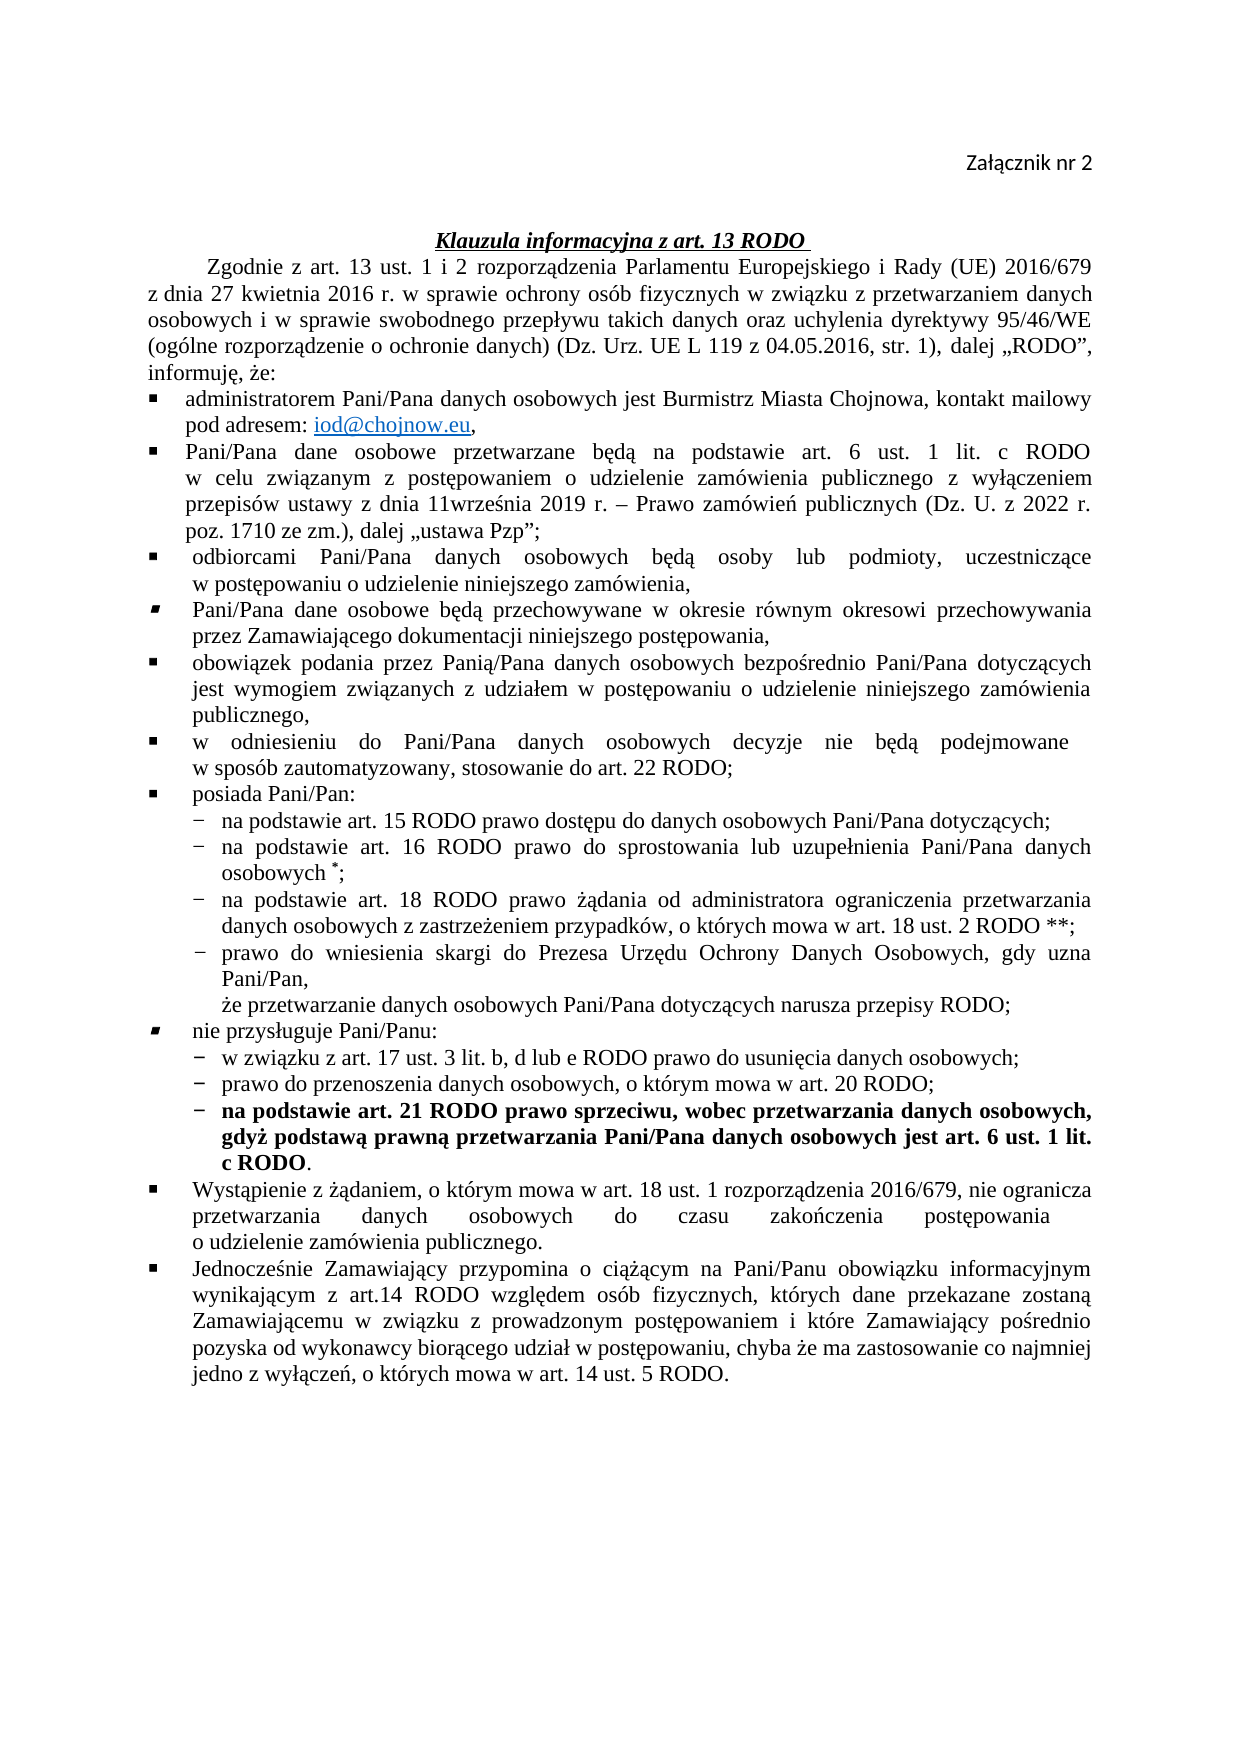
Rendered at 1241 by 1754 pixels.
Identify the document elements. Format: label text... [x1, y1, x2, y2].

text Załącznik nr 2 [148, 148, 1093, 176]
list obowiązek podania przez Panią/Pana danych osobowych bezpośrednio Pani/Pana dotyczących jest wymogiem związanych z udziałem w postępowaniu o udzielenie niniejszego zamówienia publicznego, [148, 649, 1093, 728]
text Zgodnie z art. 13 ust. 1 i 2 rozporządzenia Parlamentu Europejskiego i Rady (UE) 2016/679 z dnia 27 kwietnia 2016 r. w sprawie ochrony osób fizycznych w związku z przetwarzaniem danych osobowych i w sprawie swobodnego przepływu takich danych oraz uchylenia dyrektywy 95/46/WE (ogólne rozporządzenie o ochronie danych) (Dz. Urz. UE L 119 z 04.05.2016, str. 1), dalej „RODO”, informuję, że: [148, 253, 1093, 385]
list administratorem Pani/Pana danych osobowych jest Burmistrz Miasta Chojnowa, kontakt mailowy pod adresem: iod@chojnow.eu, [148, 385, 1093, 438]
list na podstawie art. 18 RODO prawo żądania od administratora ograniczenia przetwarzania danych osobowych z zastrzeżeniem przypadków, o których mowa w art. 18 ust. 2 RODO **; [192, 886, 1093, 938]
list w związku z art. 17 ust. 3 lit. b, d lub e RODO prawo do usunięcia danych osobowych; [192, 1044, 1093, 1070]
list nie przysługuje Pani/Panu: [148, 1018, 1093, 1044]
list na podstawie art. 15 RODO prawo dostępu do danych osobowych Pani/Pana dotyczących; [192, 807, 1093, 833]
list Pani/Pana dane osobowe przetwarzane będą na podstawie art. 6 ust. 1 lit. c RODO w celu związanym z postępowaniem o udzielenie zamówienia publicznego z wyłączeniem przepisów ustawy z dnia 11września 2019 r. – Prawo zamówień publicznych (Dz. U. z 2022 r. poz. 1710 ze zm.), dalej „ustawa Pzp”; [148, 438, 1093, 543]
list odbiorcami Pani/Pana danych osobowych będą osoby lub podmioty, uczestniczące w postępowaniu o udzielenie niniejszego zamówienia, [148, 543, 1093, 596]
list prawo do przenoszenia danych osobowych, o którym mowa w art. 20 RODO; [192, 1070, 1093, 1097]
list w odniesieniu do Pani/Pana danych osobowych decyzje nie będą podejmowane w sposób zautomatyzowany, stosowanie do art. 22 RODO; [148, 728, 1093, 780]
list Jednocześnie Zamawiający przypomina o ciążącym na Pani/Panu obowiązku informacyjnym wynikającym z art.14 RODO względem osób fizycznych, których dane przekazane zostaną Zamawiającemu w związku z prowadzonym postępowaniem i które Zamawiający pośrednio pozyska od wykonawcy biorącego udział w postępowaniu, chyba że ma zastosowanie co najmniej jedno z wyłączeń, o których mowa w art. 14 ust. 5 RODO. [148, 1255, 1093, 1387]
list posiada Pani/Pan: [148, 780, 1093, 807]
list na podstawie art. 16 RODO prawo do sprostowania lub uzupełnienia Pani/Pana danych osobowych *; [192, 833, 1093, 886]
text Klauzula informacyjna z art. 13 RODO [148, 227, 1093, 253]
list prawo do wniesienia skargi do Prezesa Urzędu Ochrony Danych Osobowych, gdy uzna Pani/Pan, że przetwarzanie danych osobowych Pani/Pana dotyczących narusza przepisy RODO; [192, 938, 1093, 1018]
list Pani/Pana dane osobowe będą przechowywane w okresie równym okresowi przechowywania przez Zamawiającego dokumentacji niniejszego postępowania, [148, 596, 1093, 649]
list na podstawie art. 21 RODO prawo sprzeciwu, wobec przetwarzania danych osobowych, gdyż podstawą prawną przetwarzania Pani/Pana danych osobowych jest art. 6 ust. 1 lit. c RODO. [192, 1097, 1093, 1176]
list Wystąpienie z żądaniem, o którym mowa w art. 18 ust. 1 rozporządzenia 2016/679, nie ogranicza przetwarzania danych osobowych do czasu zakończenia postępowania o udzielenie zamówienia publicznego. [148, 1176, 1093, 1255]
